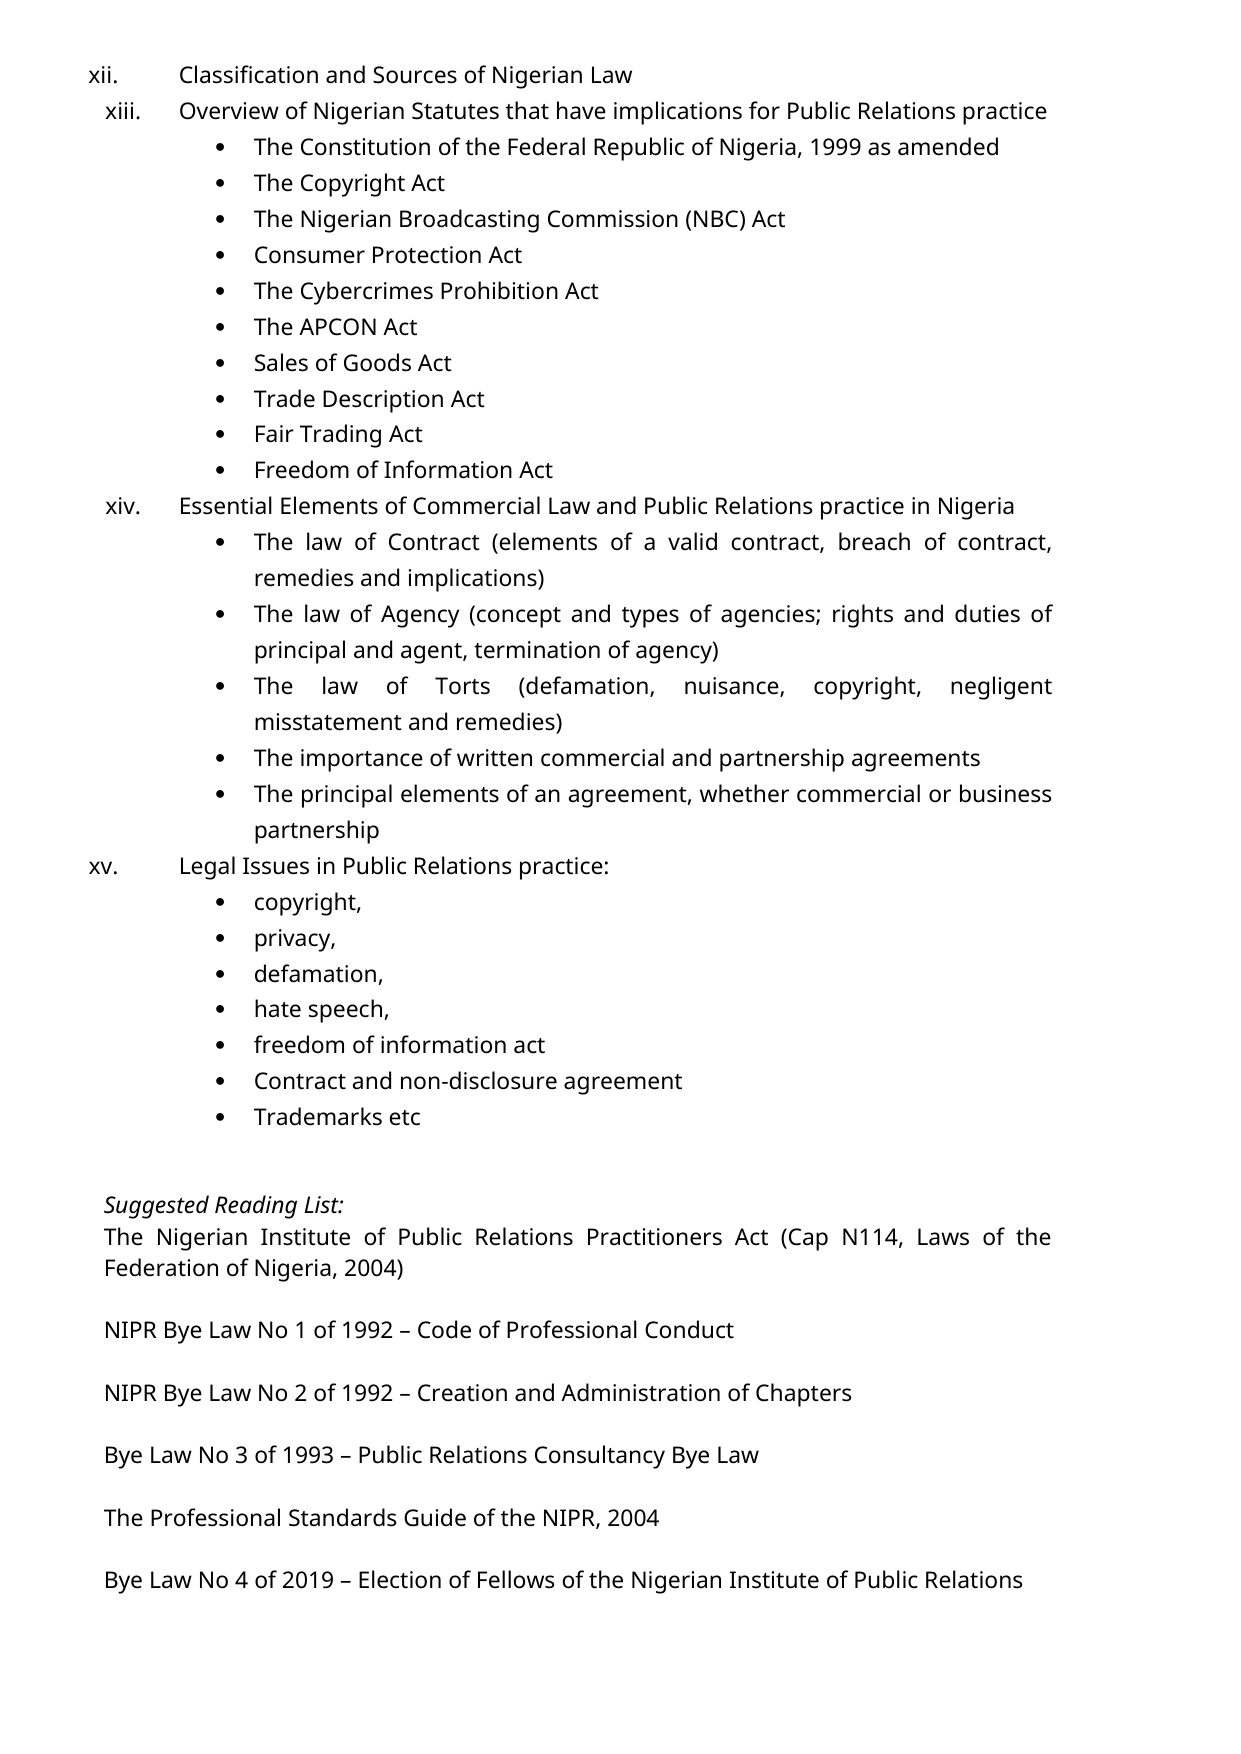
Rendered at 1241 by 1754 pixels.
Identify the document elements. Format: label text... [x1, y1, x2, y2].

list The APCON Act [216, 311, 1053, 342]
text The Professional Standards Guide of the NIPR, 2004 [103, 1502, 1053, 1533]
text The Nigerian Institute of Public Relations Practitioners Act (Cap N114, Laws of the Federation of Nigeria, 2004) [103, 1221, 1053, 1283]
list Classification and Sources of Nigerian Law [118, 59, 1053, 90]
list Essential Elements of Commercial Law and Public Relations practice in Nigeria [141, 490, 1053, 522]
list privacy, [216, 922, 1053, 953]
list Consumer Protection Act [216, 239, 1053, 270]
list The law of Torts (defamation, nuisance, copyright, negligent misstatement and remedies) [216, 670, 1053, 737]
list defamation, [216, 957, 1053, 989]
list Legal Issues in Public Relations practice: [118, 850, 1053, 881]
list The Cybercrimes Prohibition Act [216, 275, 1053, 306]
text Bye Law No 3 of 1993 – Public Relations Consultancy Bye Law [103, 1439, 1053, 1471]
list Overview of Nigerian Statutes that have implications for Public Relations practice [141, 95, 1053, 126]
list The Constitution of the Federal Republic of Nigeria, 1999 as amended [216, 131, 1053, 162]
list Freedom of Information Act [216, 454, 1053, 486]
list The principal elements of an agreement, whether commercial or business partnership [216, 778, 1053, 845]
list Sales of Goods Act [216, 347, 1053, 378]
text NIPR Bye Law No 1 of 1992 – Code of Professional Conduct [103, 1314, 1053, 1346]
list The Nigerian Broadcasting Commission (NBC) Act [216, 203, 1053, 234]
list The law of Agency (concept and types of agencies; rights and duties of principal and agent, termination of agency) [216, 598, 1053, 665]
text Bye Law No 4 of 2019 – Election of Fellows of the Nigerian Institute of Public Relations [103, 1564, 1053, 1596]
text Suggested Reading List: [103, 1189, 1053, 1221]
list Contract and non-disclosure agreement [216, 1065, 1053, 1097]
list The Copyright Act [216, 167, 1053, 198]
list hate speech, [216, 993, 1053, 1025]
list Trademarks etc [216, 1101, 1053, 1132]
list Fair Trading Act [216, 418, 1053, 450]
list freedom of information act [216, 1029, 1053, 1061]
text NIPR Bye Law No 2 of 1992 – Creation and Administration of Chapters [103, 1377, 1053, 1408]
list copyright, [216, 886, 1053, 917]
list The law of Contract (elements of a valid contract, breach of contract, remedies and implications) [216, 526, 1053, 593]
list The importance of written commercial and partnership agreements [216, 742, 1053, 773]
list Trade Description Act [216, 382, 1053, 414]
